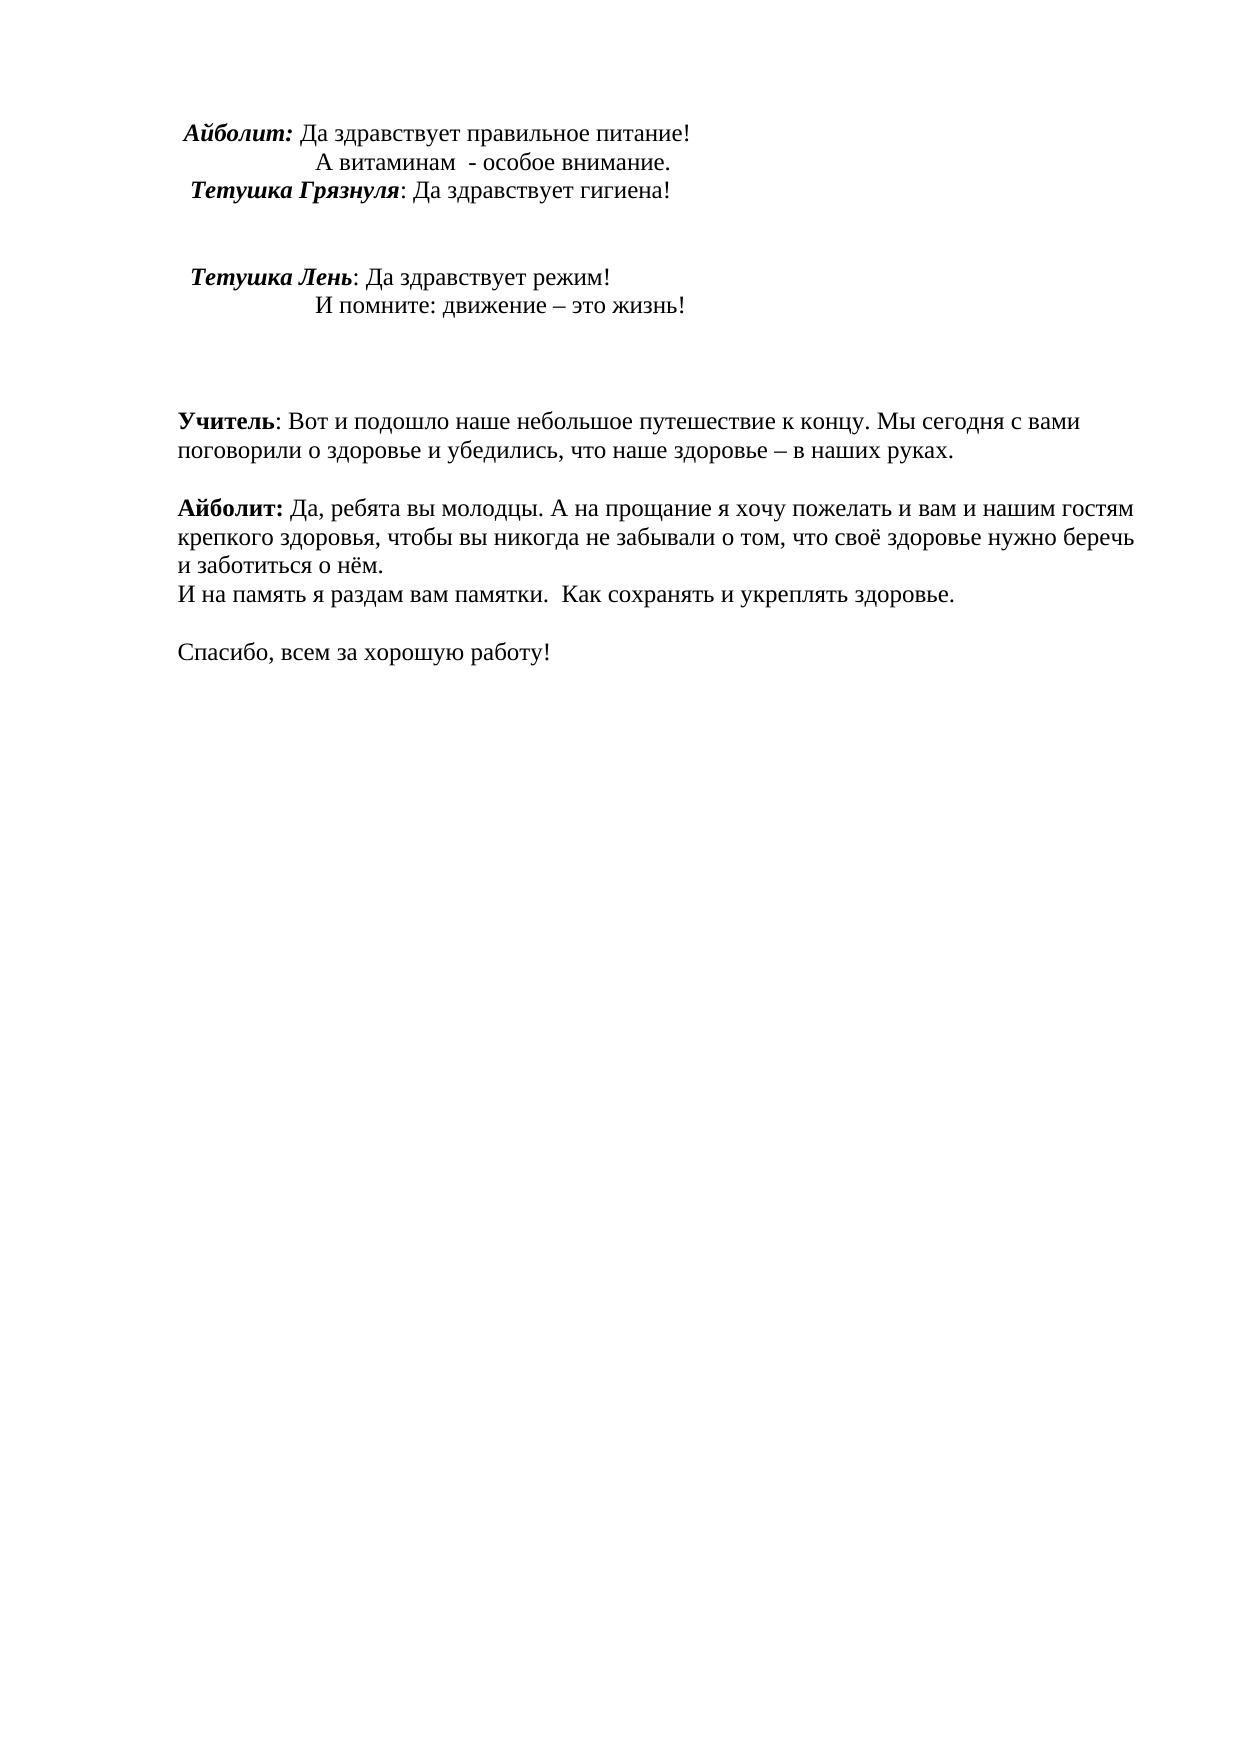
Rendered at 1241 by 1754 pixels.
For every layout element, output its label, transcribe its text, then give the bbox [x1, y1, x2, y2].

text Тетушка Лень: Да здравствует режим! [177, 262, 1152, 291]
text Учитель: Вот и подошло наше небольшое путешествие к концу. Мы сегодня с вами поговорили о здоровье и убедились, что наше здоровье – в наших руках. [177, 406, 1152, 464]
text А витаминам - особое внимание. [177, 147, 1152, 176]
text Айболит: Да, ребята вы молодцы. А на прощание я хочу пожелать и вам и нашим гостям крепкого здоровья, чтобы вы никогда не забывали о том, что своё здоровье нужно беречь и заботиться о нём. [177, 493, 1152, 579]
text Тетушка Грязнуля: Да здравствует гигиена! [177, 176, 1152, 204]
text И на память я раздам вам памятки. Как сохранять и укреплять здоровье. [177, 579, 1152, 608]
text Спасибо, всем за хорошую работу! [177, 637, 1152, 666]
text Айболит: Да здравствует правильное питание! [177, 118, 1152, 147]
text И помните: движение – это жизнь! [177, 291, 1152, 319]
